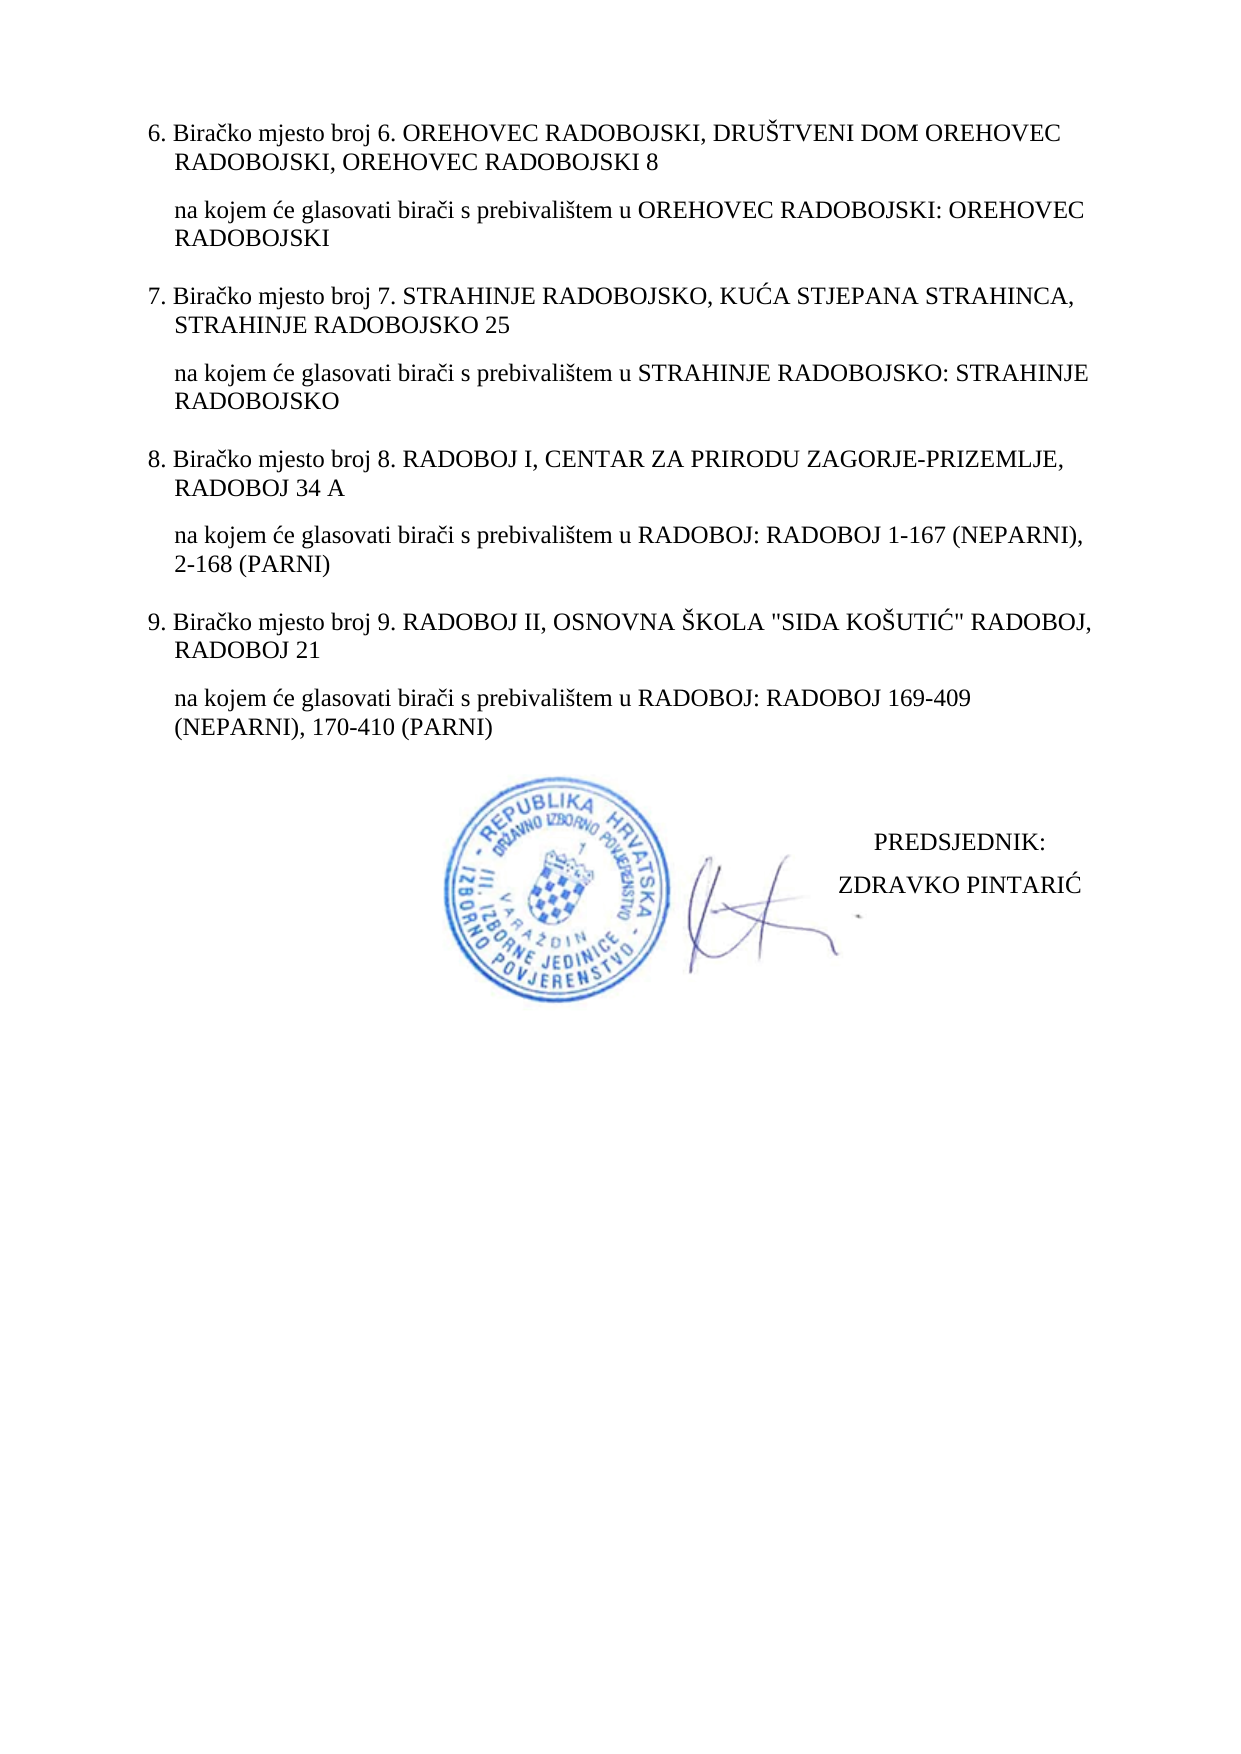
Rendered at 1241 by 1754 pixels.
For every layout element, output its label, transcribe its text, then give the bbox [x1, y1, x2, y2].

table_cell 8. Biračko mjesto broj 8. RADOBOJ I, CENTAR ZA PRIRODU ZAGORJE-PRIZEMLJE, RADOBOJ 34 A na kojem će glasovati birači s prebivalištem u RADOBOJ: RADOBOJ 1-167 (NEPARNI), 2-168 (PARNI) [136, 444, 1104, 607]
text PREDSJEDNIK: [872, 827, 1093, 856]
table_cell 7. Biračko mjesto broj 7. STRAHINJE RADOBOJSKO, KUĆA STJEPANA STRAHINCA, STRAHINJE RADOBOJSKO 25 na kojem će glasovati birači s prebivalištem u STRAHINJE RADOBOJSKO: STRAHINJE RADOBOJSKO [136, 281, 1104, 444]
text ZDRAVKO PINTARIĆ [872, 870, 1093, 899]
table_cell 9. Biračko mjesto broj 9. RADOBOJ II, OSNOVNA ŠKOLA "SIDA KOŠUTIĆ" RADOBOJ, RADOBOJ 21 na kojem će glasovati birači s prebivalištem u RADOBOJ: RADOBOJ 169-409 (NEPARNI), 170-410 (PARNI) [136, 607, 1104, 770]
table_cell 6. Biračko mjesto broj 6. OREHOVEC RADOBOJSKI, DRUŠTVENI DOM OREHOVEC RADOBOJSKI, OREHOVEC RADOBOJSKI 8 na kojem će glasovati birači s prebivalištem u OREHOVEC RADOBOJSKI: OREHOVEC RADOBOJSKI [136, 118, 1104, 281]
picture [431, 768, 872, 1014]
